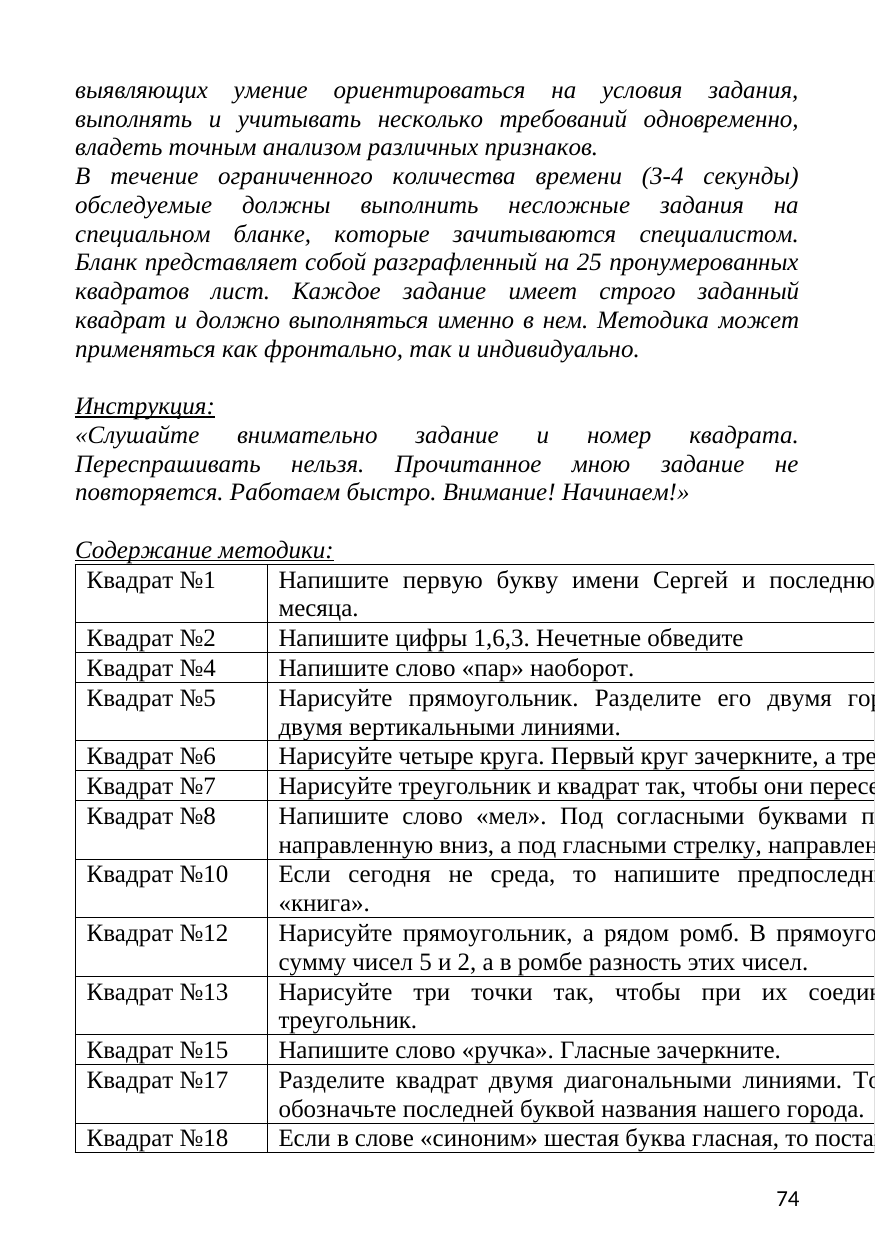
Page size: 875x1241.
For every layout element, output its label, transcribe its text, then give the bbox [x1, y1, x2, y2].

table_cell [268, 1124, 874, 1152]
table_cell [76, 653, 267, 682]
text «Слушайте внимательно задание и номер квадрата. Переспрашивать нельзя. Прочитанное мною задание не повторяется. Работаем быстро. Внимание! Начинаем!» [75, 420, 799, 506]
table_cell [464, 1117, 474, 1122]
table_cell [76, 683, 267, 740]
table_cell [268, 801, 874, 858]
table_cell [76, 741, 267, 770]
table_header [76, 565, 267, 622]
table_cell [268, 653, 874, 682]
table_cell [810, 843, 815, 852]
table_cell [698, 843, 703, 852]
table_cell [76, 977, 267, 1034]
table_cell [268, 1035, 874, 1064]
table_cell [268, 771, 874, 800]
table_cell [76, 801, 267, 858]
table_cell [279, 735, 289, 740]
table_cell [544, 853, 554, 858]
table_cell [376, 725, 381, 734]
text Содержание методики: [75, 535, 799, 564]
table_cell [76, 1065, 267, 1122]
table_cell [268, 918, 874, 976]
text В течение ограниченного количества времени (3-4 секунды) обследуемые должны выполнить несложные задания на специальном бланке, которые зачитываются специалистом. Бланк представляет собой разграфленный на 25 пронумерованных квадратов лист. Каждое задание имеет строго заданный квадрат и должно выполняться именно в нем. Методика может применяться как фронтально, так и индивидуально. [75, 161, 799, 362]
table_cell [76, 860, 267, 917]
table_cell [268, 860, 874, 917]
text Инструкция: [75, 391, 799, 420]
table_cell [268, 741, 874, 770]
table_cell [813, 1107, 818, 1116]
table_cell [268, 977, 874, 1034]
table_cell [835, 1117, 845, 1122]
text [75, 75, 799, 161]
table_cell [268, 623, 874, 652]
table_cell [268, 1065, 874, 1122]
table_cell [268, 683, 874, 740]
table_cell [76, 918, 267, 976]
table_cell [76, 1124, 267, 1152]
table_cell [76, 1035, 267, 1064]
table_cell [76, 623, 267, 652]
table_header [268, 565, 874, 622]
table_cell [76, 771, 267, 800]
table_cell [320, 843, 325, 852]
